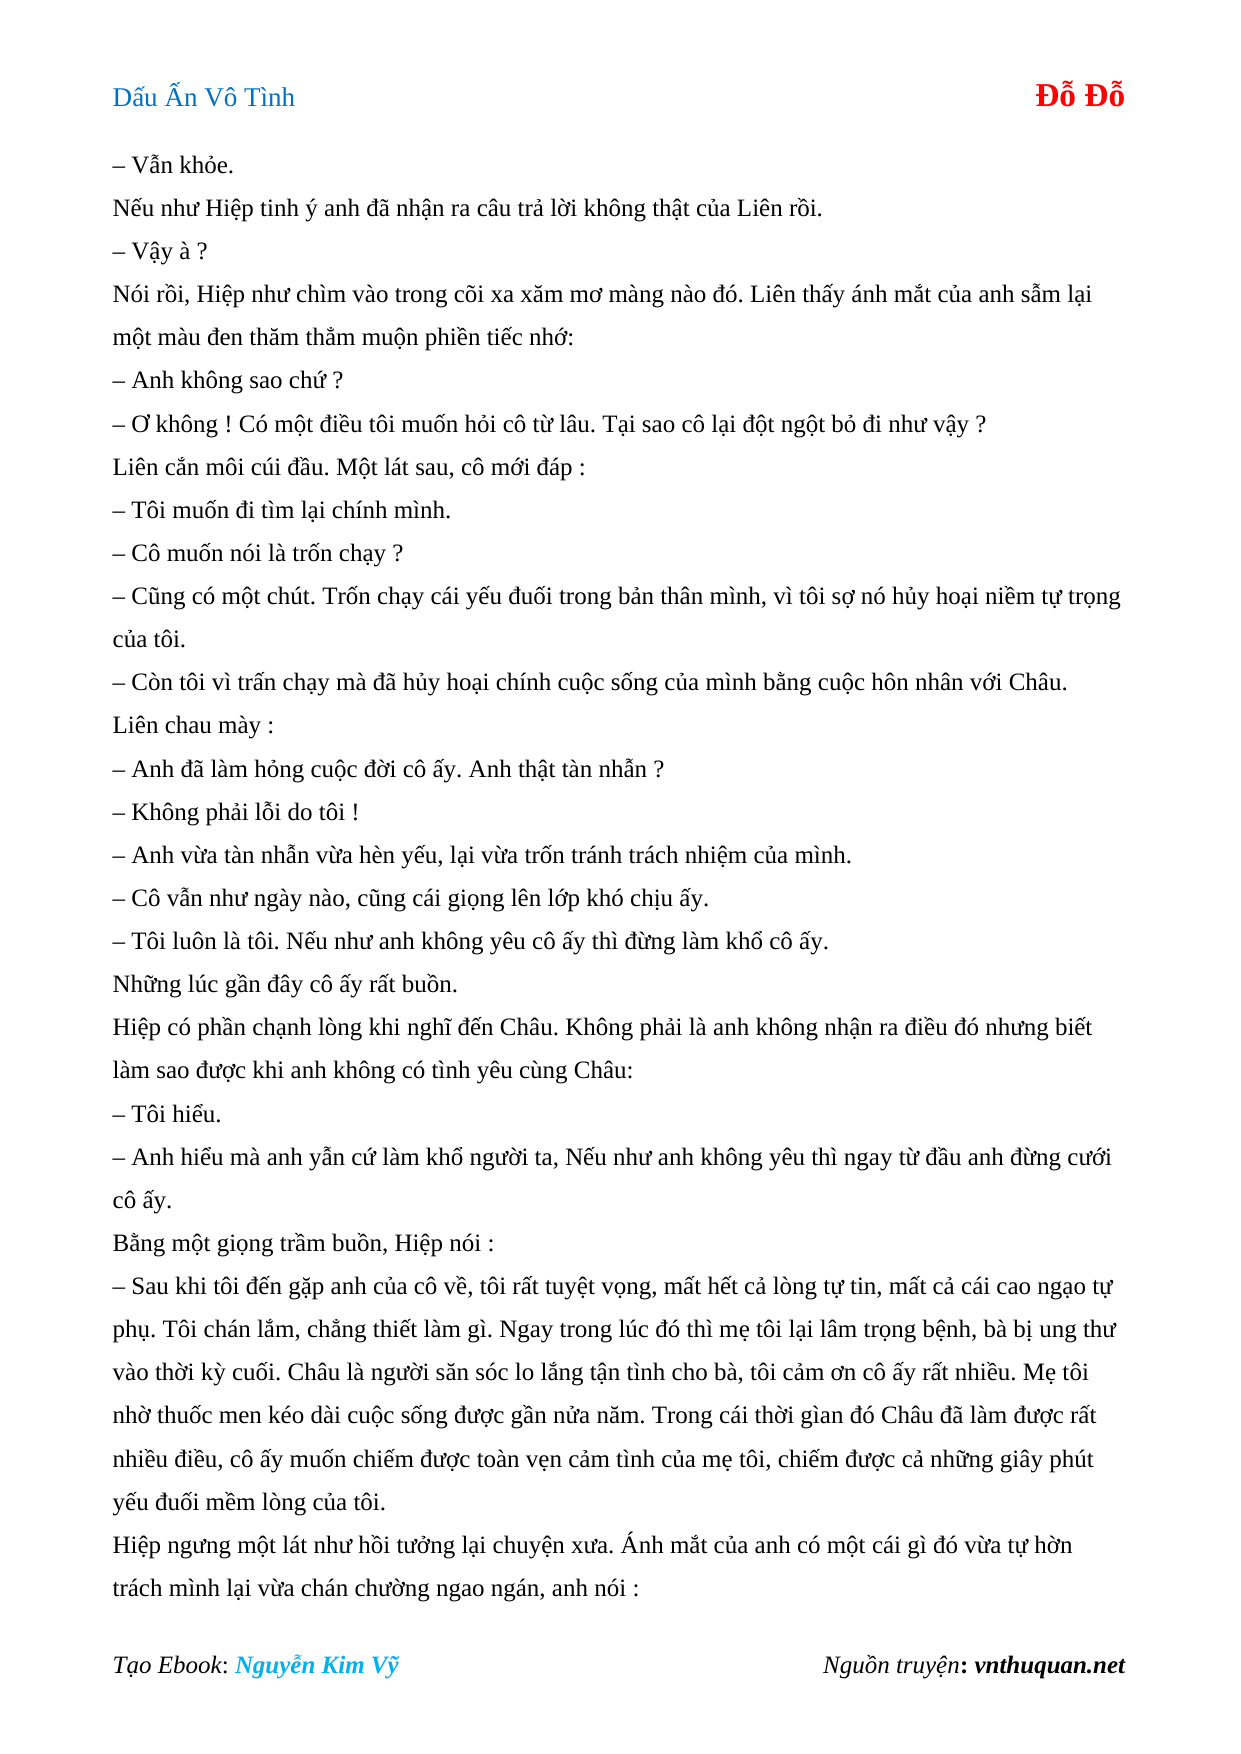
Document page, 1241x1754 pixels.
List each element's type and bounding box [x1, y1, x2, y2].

text [112, 150, 1128, 1602]
